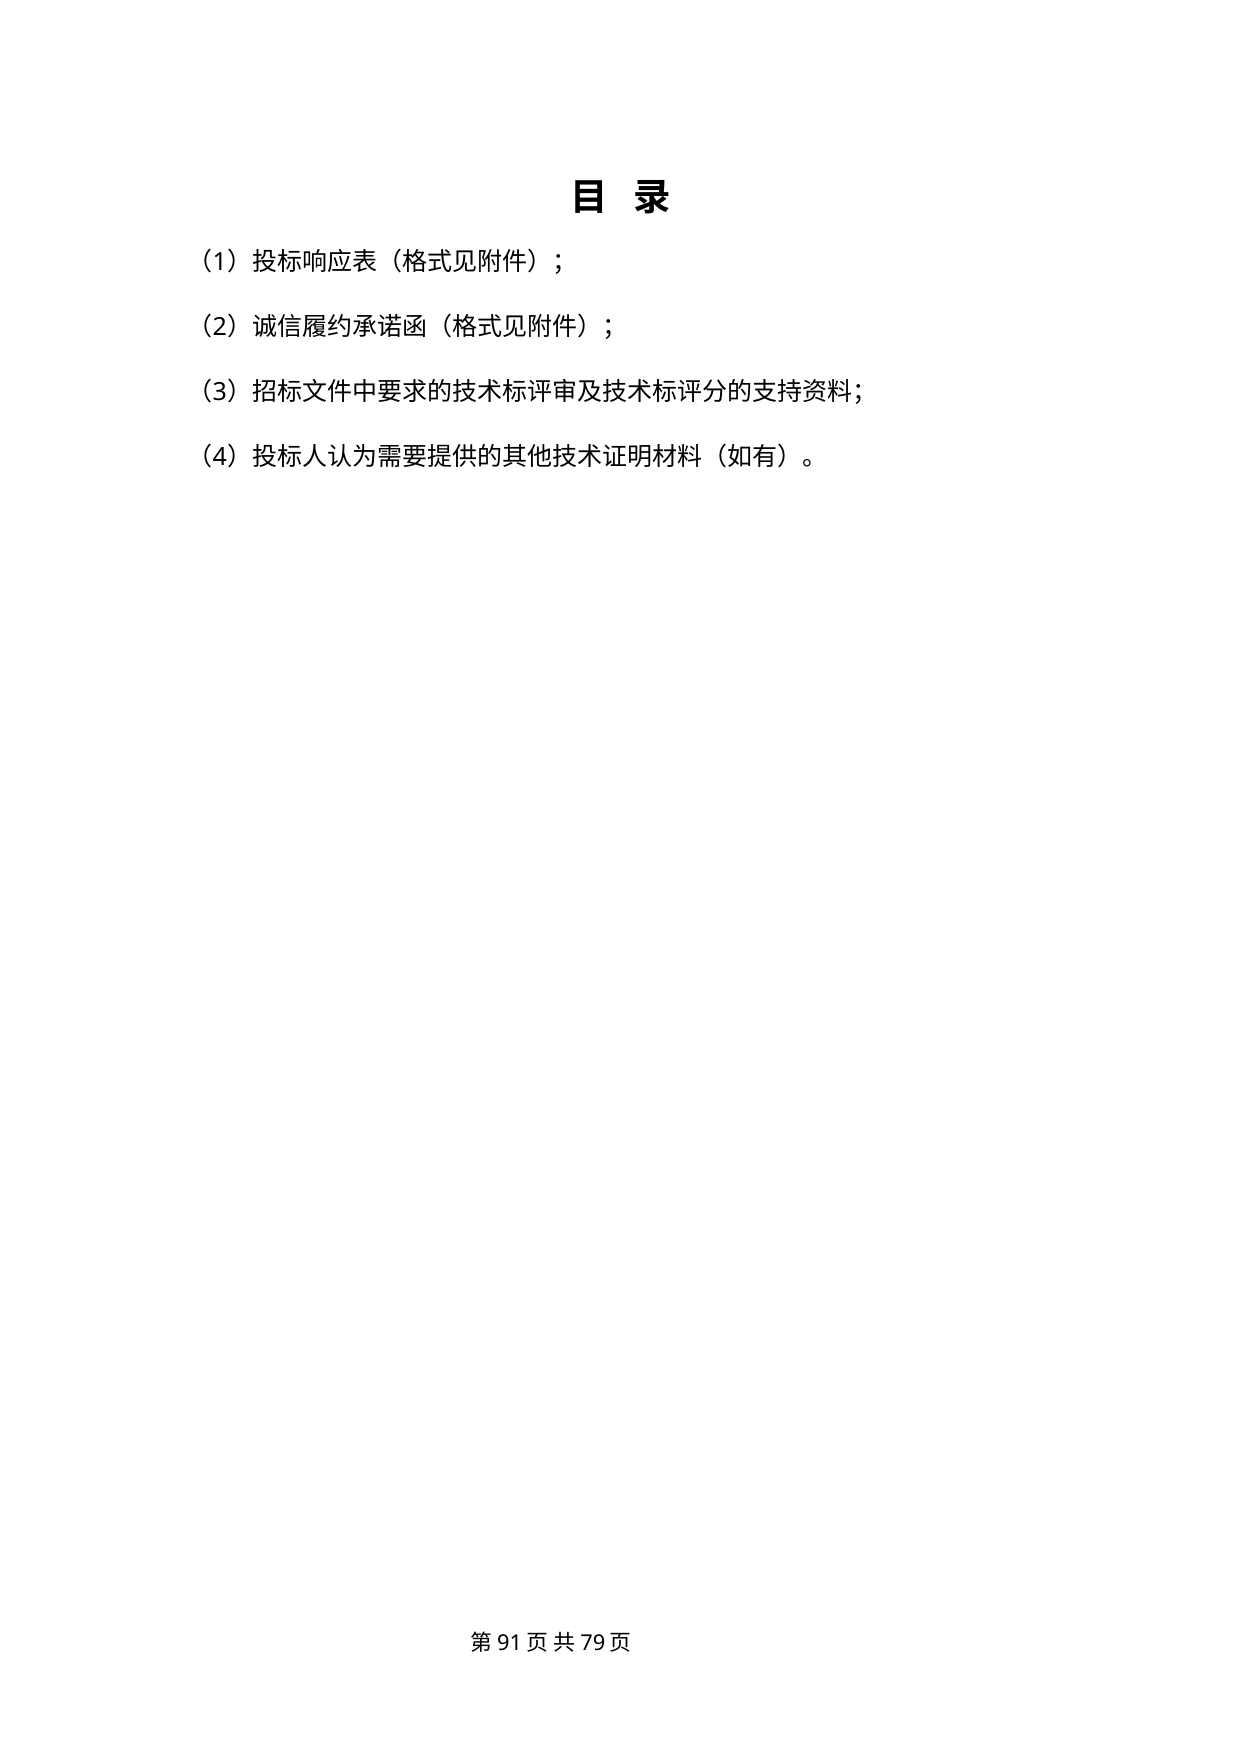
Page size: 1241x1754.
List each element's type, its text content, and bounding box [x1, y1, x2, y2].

text 目 录 [187, 162, 1053, 227]
text （3）招标文件中要求的技术标评审及技术标评分的支持资料； [187, 357, 1053, 422]
text （4）投标人认为需要提供的其他技术证明材料（如有）。 [187, 422, 1053, 487]
text （1）投标响应表（格式见附件）； [187, 227, 1053, 292]
text （2）诚信履约承诺函（格式见附件）； [187, 292, 1053, 357]
